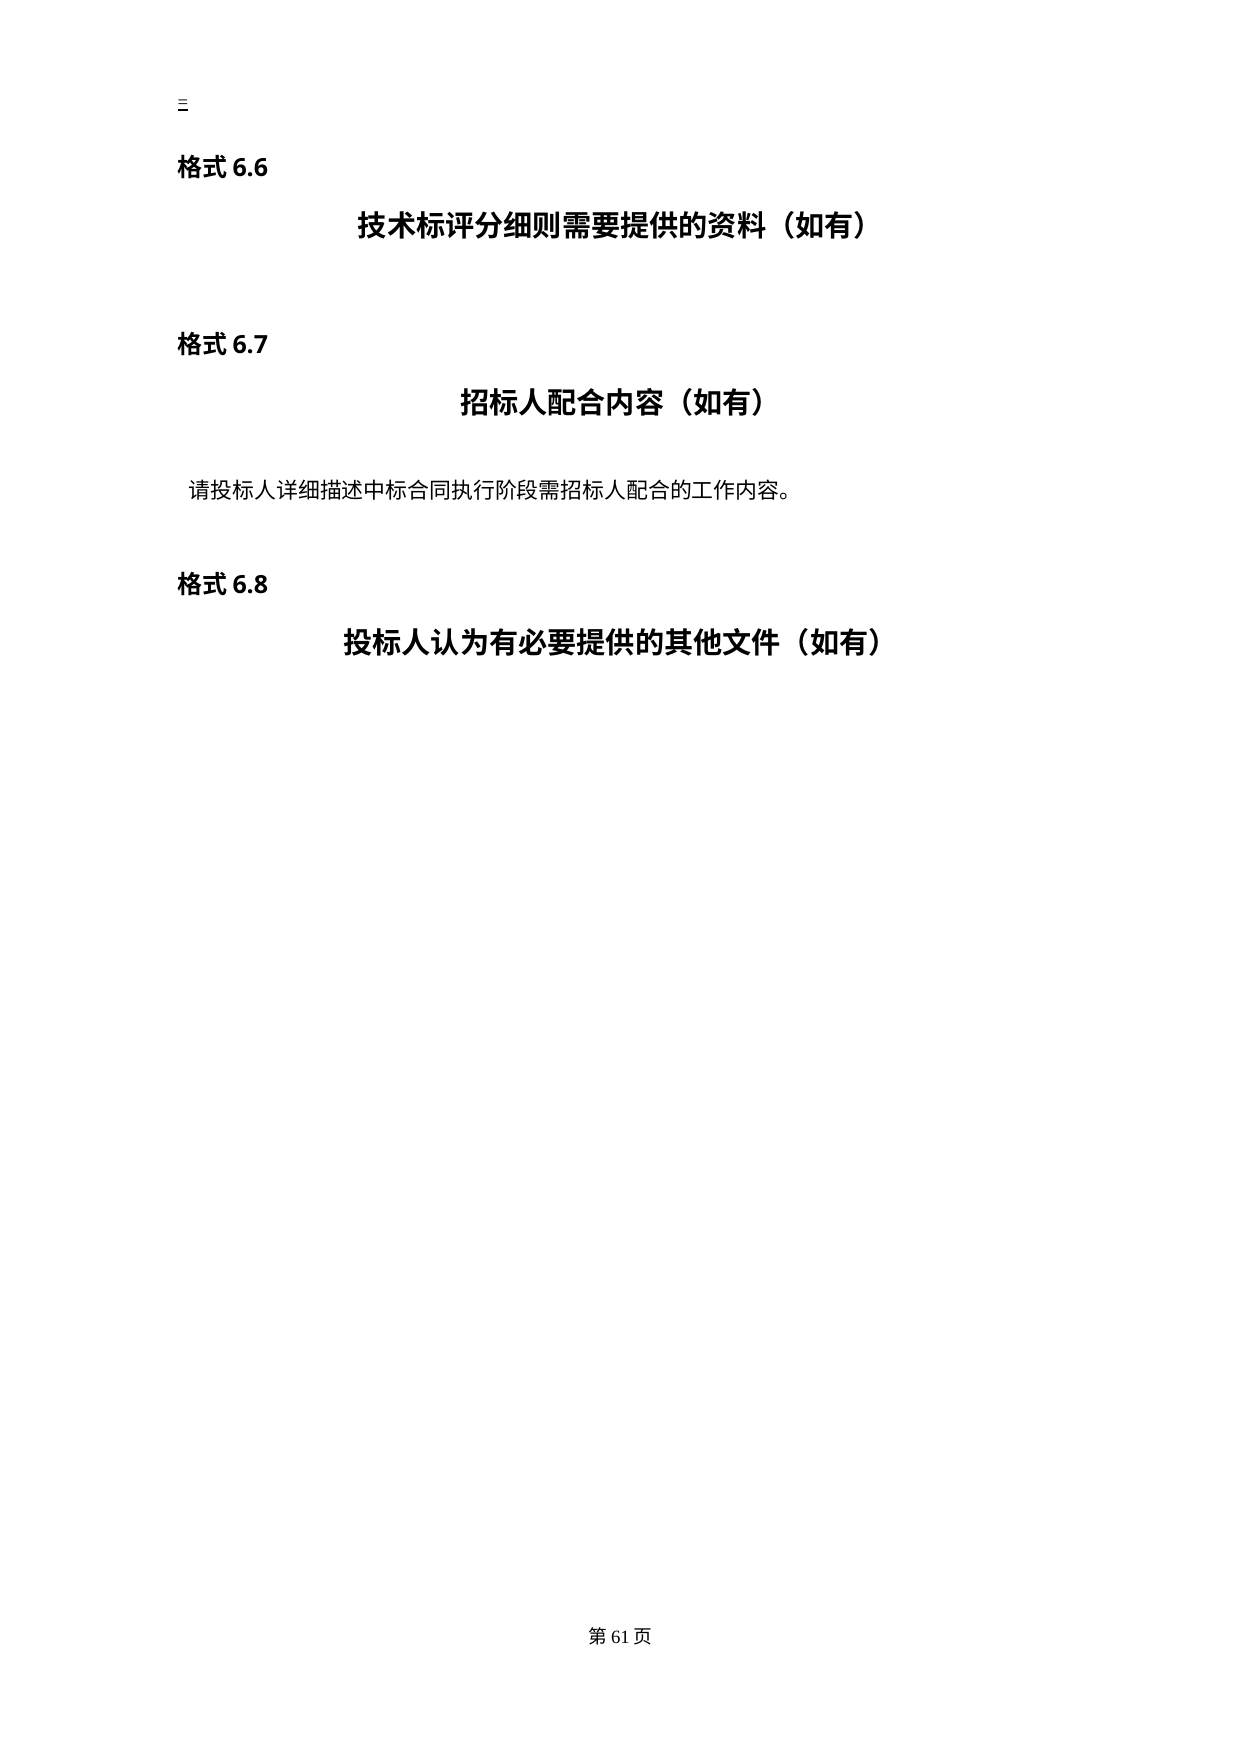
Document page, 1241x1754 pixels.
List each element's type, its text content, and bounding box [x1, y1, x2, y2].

text 技术标评分细则需要提供的资料（如有） [177, 202, 1063, 244]
text 请投标人详细描述中标合同执行阶段需招标人配合的工作内容。 [177, 473, 1063, 504]
text 招标人配合内容（如有） [177, 379, 1063, 422]
text 格式6.7 [177, 325, 1063, 361]
text 格式6.8 [177, 565, 1063, 601]
text 投标人认为有必要提供的其他文件（如有） [177, 619, 1063, 661]
text 格式6.6 [177, 148, 1063, 184]
